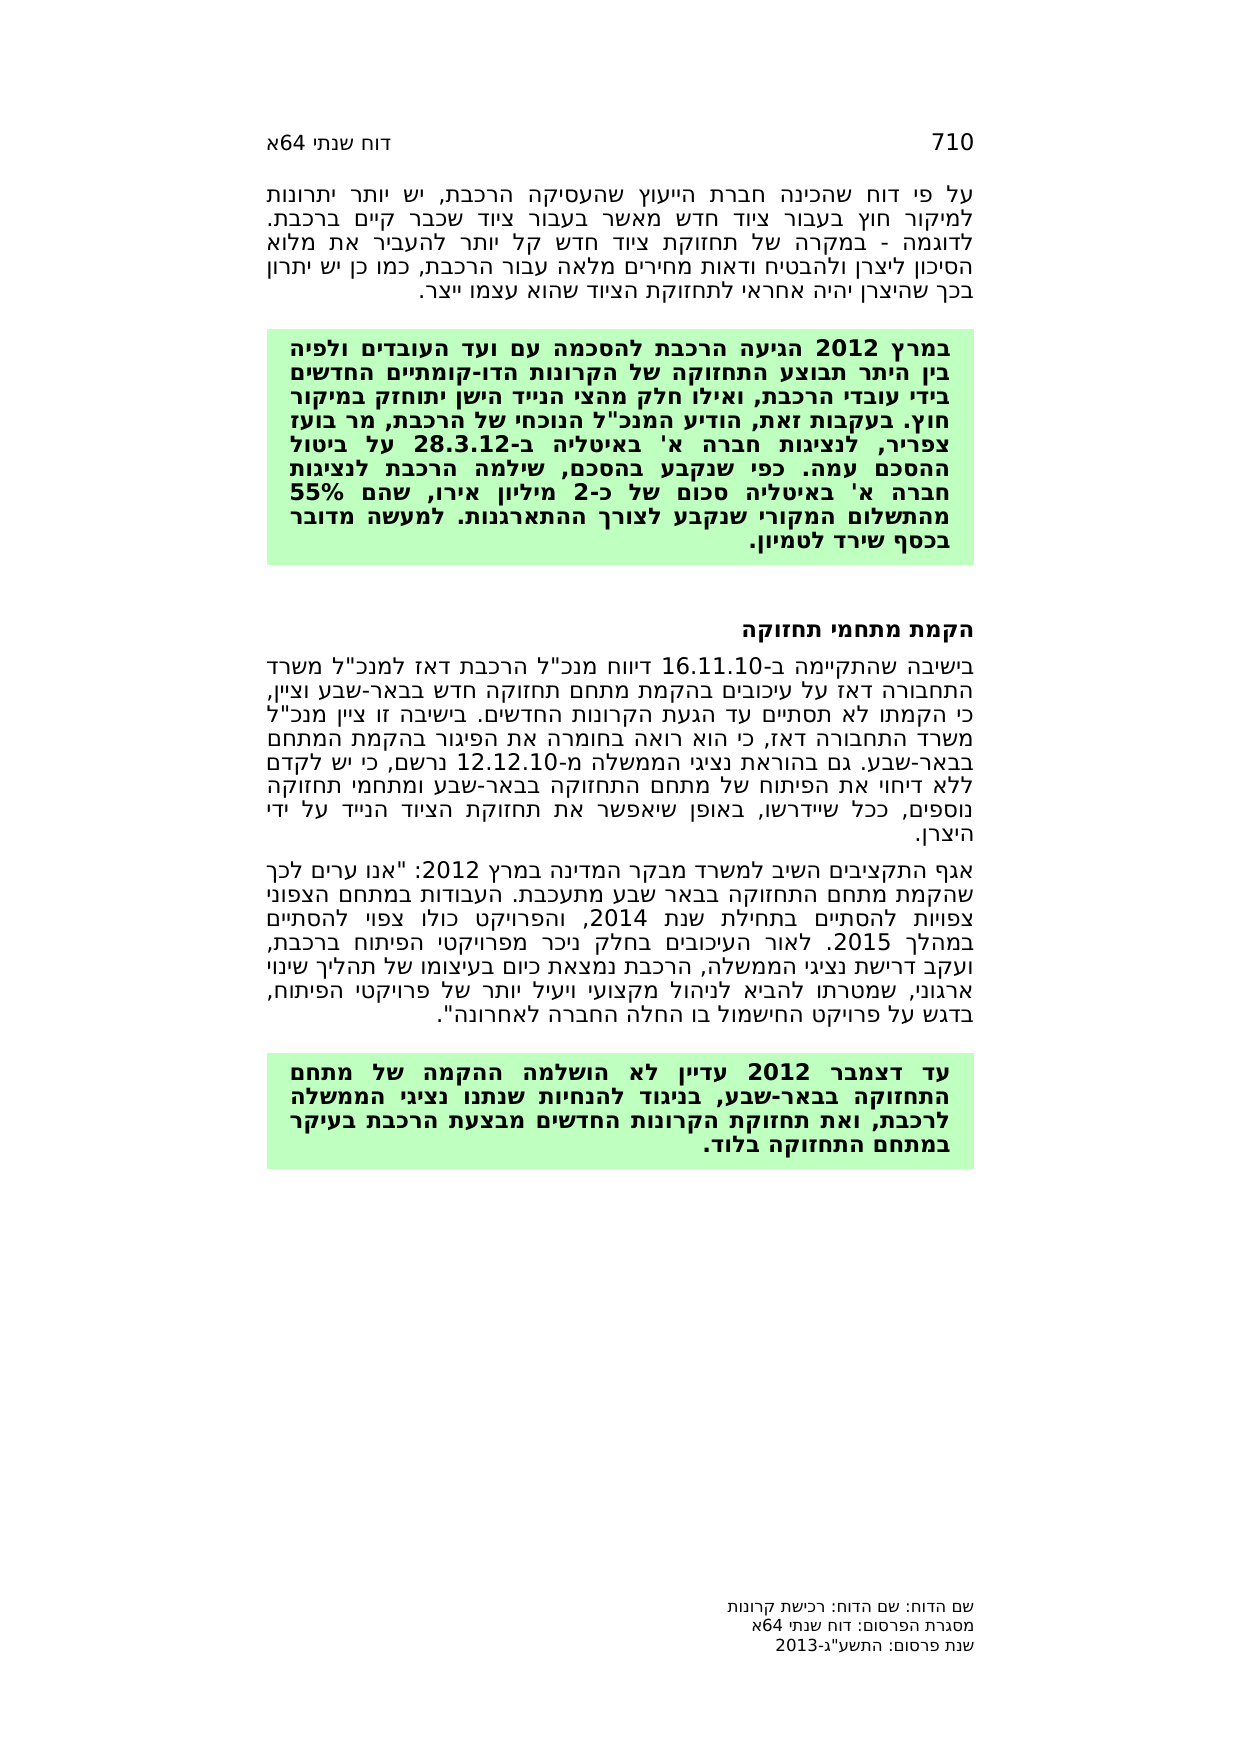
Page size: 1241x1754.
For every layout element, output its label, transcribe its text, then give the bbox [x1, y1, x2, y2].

text בישיבה שהתקיימה ב-16.11.10 דיווח מנכ"ל הרכבת דאז למנכ"ל משרד התחבורה דאז על עיכובים בהקמת מתחם תחזוקה חדש בבאר-שבע וציין, כי הקמתו לא תסתיים עד הגעת הקרונות החדשים. בישיבה זו ציין מנכ"ל משרד התחבורה דאז, כי הוא רואה בחומרה את הפיגור בהקמת המתחם בבאר-שבע. גם בהוראת נציגי הממשלה מ-12.12.10 נרשם, כי יש לקדם ללא דיחוי את הפיתוח של מתחם התחזוקה בבאר-שבע ומתחמי תחזוקה נוספים, ככל שיידרשו, באופן שיאפשר את תחזוקת הציוד הנייד על ידי היצרן. [266, 655, 974, 847]
text על פי דוח שהכינה חברת הייעוץ שהעסיקה הרכבת, יש יותר יתרונות למיקור חוץ בעבור ציוד חדש מאשר בעבור ציוד שכבר קיים ברכבת. לדוגמה - במקרה של תחזוקת ציוד חדש קל יותר להעביר את מלוא הסיכון ליצרן ולהבטיח ודאות מחירים מלאה עבור הרכבת, כמו כן יש יתרון בכך שהיצרן יהיה אחראי לתחזוקת הציוד שהוא עצמו ייצר. [266, 183, 974, 303]
text הקמת מתחמי תחזוקה [266, 615, 974, 642]
text במרץ 2012 הגיעה הרכבת להסכמה עם ועד העובדים ולפיה בין היתר תבוצע התחזוקה של הקרונות הדו-קומתיים החדשים בידי עובדי הרכבת, ואילו חלק מהצי הנייד הישן יתוחזק במיקור חוץ. בעקבות זאת, הודיע המנכ"ל הנוכחי של הרכבת, מר בועז צפריר, לנציגות חברה א' באיטליה ב-28.3.12 על ביטול ההסכם עמה. כפי שנקבע בהסכם, שילמה הרכבת לנציגות חברה א' באיטליה סכום של כ-2 מיליון אירו, שהם 55% מהתשלום המקורי שנקבע לצורך ההתארגנות. למעשה מדובר בכסף שירד לטמיון. [267, 329, 974, 565]
text עד דצמבר 2012 עדיין לא הושלמה ההקמה של מתחם התחזוקה בבאר-שבע, בניגוד להנחיות שנתנו נציגי הממשלה לרכבת, ואת תחזוקת הקרונות החדשים מבצעת הרכבת בעיקר במתחם התחזוקה בלוד. [267, 1053, 974, 1169]
text אגף התקציבים השיב למשרד מבקר המדינה במרץ 2012: "אנו ערים לכך שהקמת מתחם התחזוקה בבאר שבע מתעכבת. העבודות במתחם הצפוני צפויות להסתיים בתחילת שנת 2014, והפרויקט כולו צפוי להסתיים במהלך 2015. לאור העיכובים בחלק ניכר מפרויקטי הפיתוח ברכבת, ועקב דרישת נציגי הממשלה, הרכבת נמצאת כיום בעיצומו של תהליך שינוי ארגוני, שמטרתו להביא לניהול מקצועי ויעיל יותר של פרויקטי הפיתוח, בדגש על פרויקט החישמול בו החלה החברה לאחרונה". [266, 859, 974, 1027]
